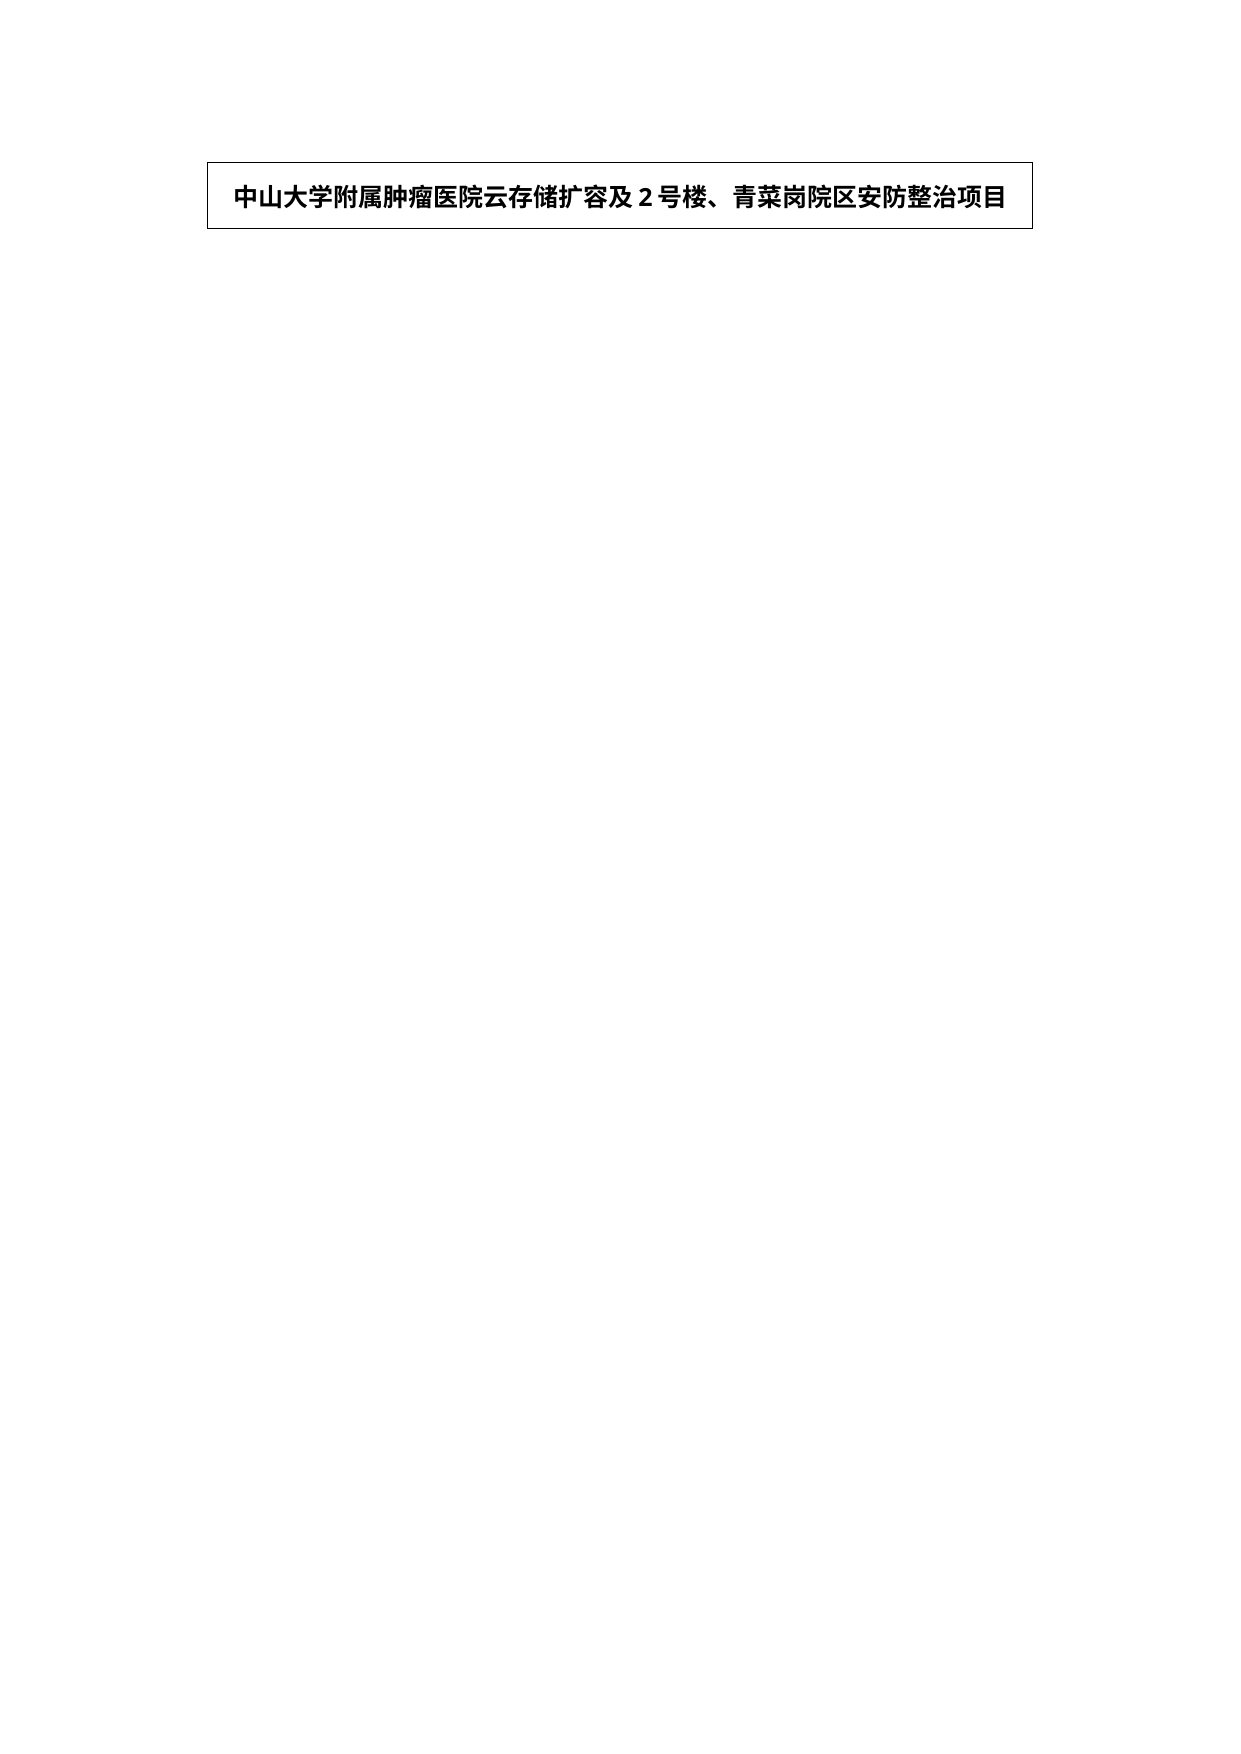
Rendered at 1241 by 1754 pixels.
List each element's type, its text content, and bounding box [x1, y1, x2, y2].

table_header 中山大学附属肿瘤医院云存储扩容及2号楼、青菜岗院区安防整治项目 [208, 163, 1032, 228]
